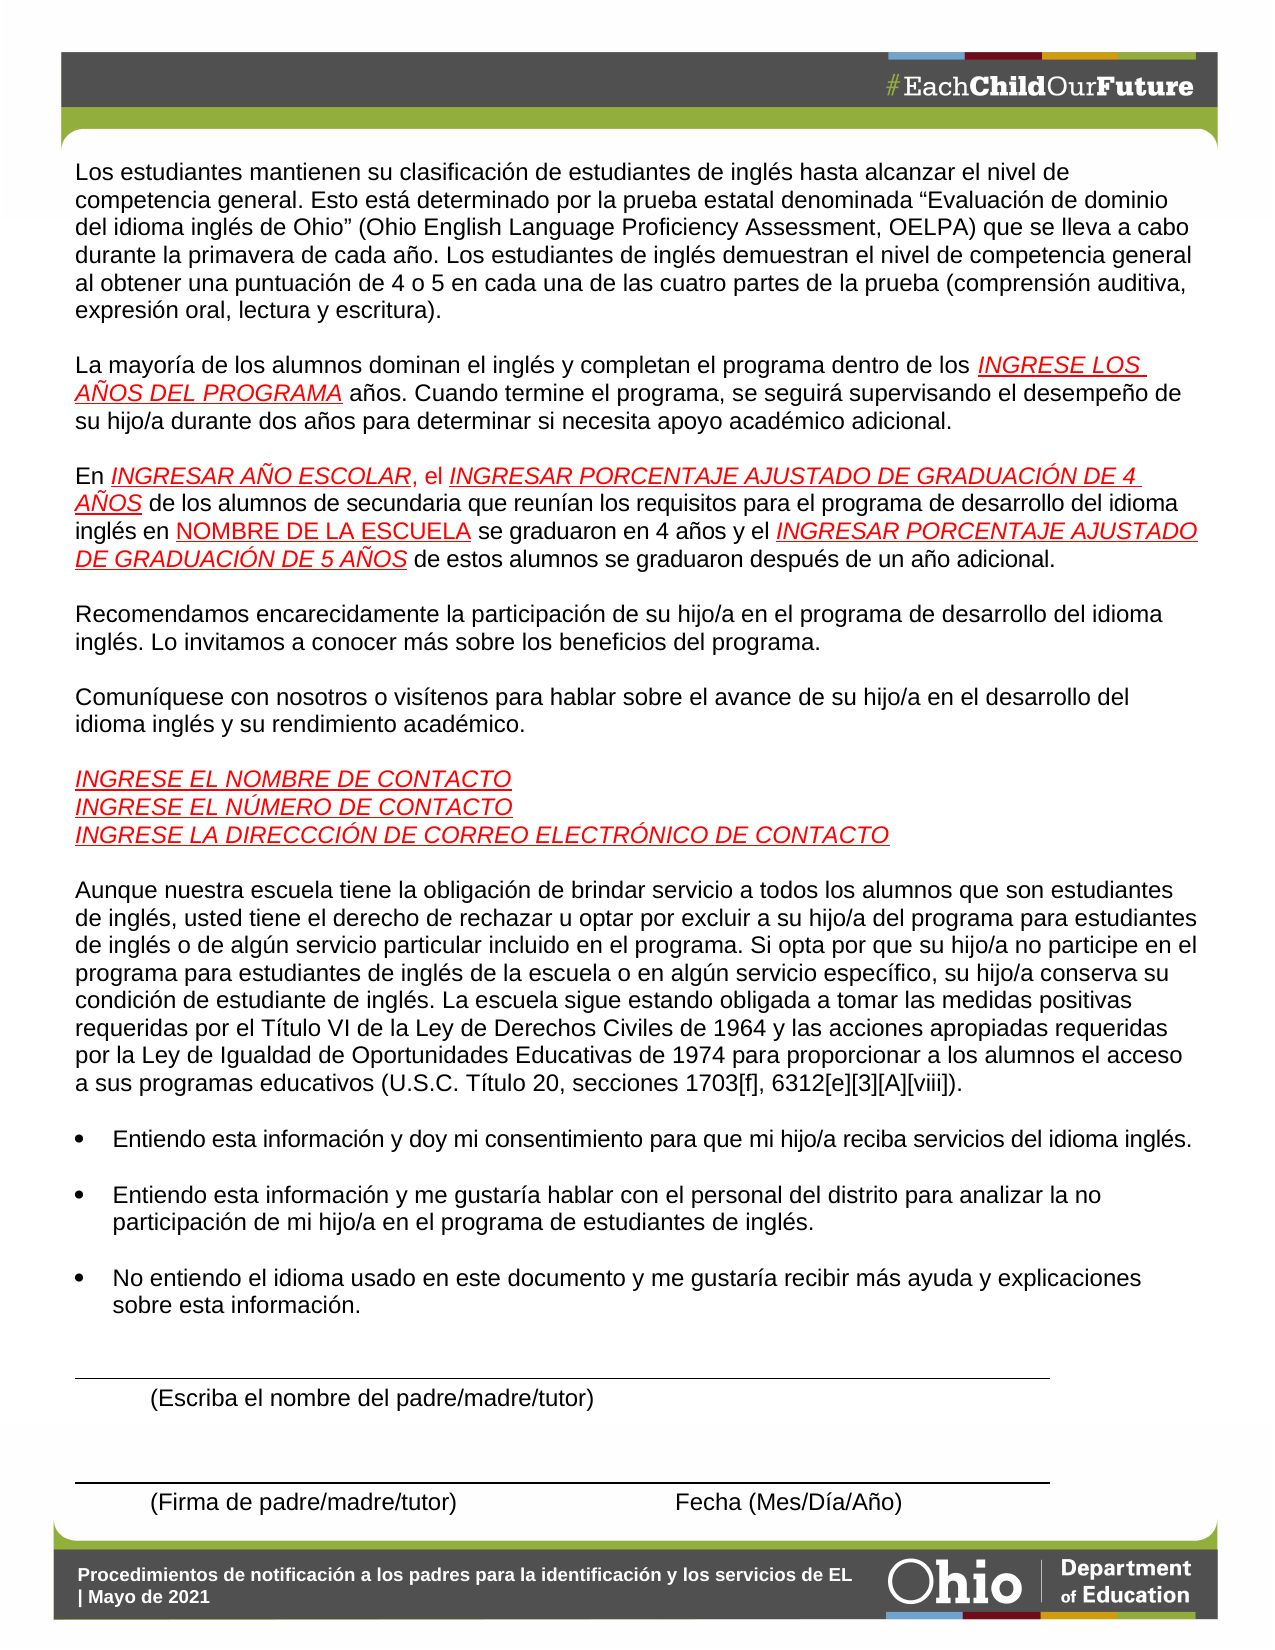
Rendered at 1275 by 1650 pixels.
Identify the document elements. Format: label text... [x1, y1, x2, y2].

text La mayoría de los alumnos dominan el inglés y completan el programa dentro de los INGRESE LOS AÑOS DEL PROGRAMA años. Cuando termine el programa, se seguirá supervisando el desempeño de su hijo/a durante dos años para determinar si necesita apoyo académico adicional. [75, 324, 1200, 434]
text Recomendamos encarecidamente la participación de su hijo/a en el programa de desarrollo del idioma inglés. Lo invitamos a conocer más sobre los beneficios del programa. [75, 572, 1200, 655]
list Entiendo esta información y doy mi consentimiento para que mi hijo/a reciba servicios del idioma inglés. [75, 1125, 1200, 1153]
text Los estudiantes mantienen su clasificación de estudiantes de inglés hasta alcanzar el nivel de competencia general. Esto está determinado por la prueba estatal denominada “Evaluación de dominio del idioma inglés de Ohio” (Ohio English Language Proficiency Assessment, OELPA) que se lleva a cabo durante la primavera de cada año. Los estudiantes de inglés demuestran el nivel de competencia general al obtener una puntuación de 4 o 5 en cada una de las cuatro partes de la prueba (comprensión auditiva, expresión oral, lectura y escritura). [75, 158, 1200, 324]
text (Firma de padre/madre/tutor) Fecha (Mes/Día/Año) [75, 1488, 1200, 1516]
text Aunque nuestra escuela tiene la obligación de brindar servicio a todos los alumnos que son estudiantes de inglés, usted tiene el derecho de rechazar u optar por excluir a su hijo/a del programa para estudiantes de inglés o de algún servicio particular incluido en el programa. Si opta por que su hijo/a no participe en el programa para estudiantes de inglés de la escuela o en algún servicio específico, su hijo/a conserva su condición de estudiante de inglés. La escuela sigue estando obligada a tomar las medidas positivas requeridas por el Título VI de la Ley de Derechos Civiles de 1964 y las acciones apropiadas requeridas por la Ley de Igualdad de Oportunidades Educativas de 1974 para proporcionar a los alumnos el acceso a sus programas educativos (U.S.C. Título 20, secciones 1703[f], 6312[e][3][A][viii]). [75, 876, 1200, 1097]
text INGRESE LA DIRECCCIÓN DE CORREO ELECTRÓNICO DE CONTACTO [75, 821, 1200, 848]
picture [0, 1424, 1272, 1647]
text Comuníquese con nosotros o visítenos para hablar sobre el avance de su hijo/a en el desarrollo del idioma inglés y su rendimiento académico. [75, 683, 1200, 738]
picture [2, 0, 1272, 219]
text (Escriba el nombre del padre/madre/tutor) [75, 1383, 1200, 1411]
list Entiendo esta información y me gustaría hablar con el personal del distrito para analizar la no participación de mi hijo/a en el programa de estudiantes de inglés. [75, 1181, 1200, 1236]
list No entiendo el idioma usado en este documento y me gustaría recibir más ayuda y explicaciones sobre esta información. [75, 1263, 1200, 1319]
text INGRESE EL NÚMERO DE CONTACTO [75, 793, 1200, 821]
text INGRESE EL NOMBRE DE CONTACTO [75, 765, 1200, 793]
text En INGRESAR AÑO ESCOLAR, el INGRESAR PORCENTAJE AJUSTADO DE GRADUACIÓN DE 4 AÑOS de los alumnos de secundaria que reunían los requisitos para el programa de desarrollo del idioma inglés en NOMBRE DE LA ESCUELA se graduaron en 4 años y el INGRESAR PORCENTAJE AJUSTADO DE GRADUACIÓN DE 5 AÑOS de estos alumnos se graduaron después de un año adicional. [75, 462, 1200, 572]
